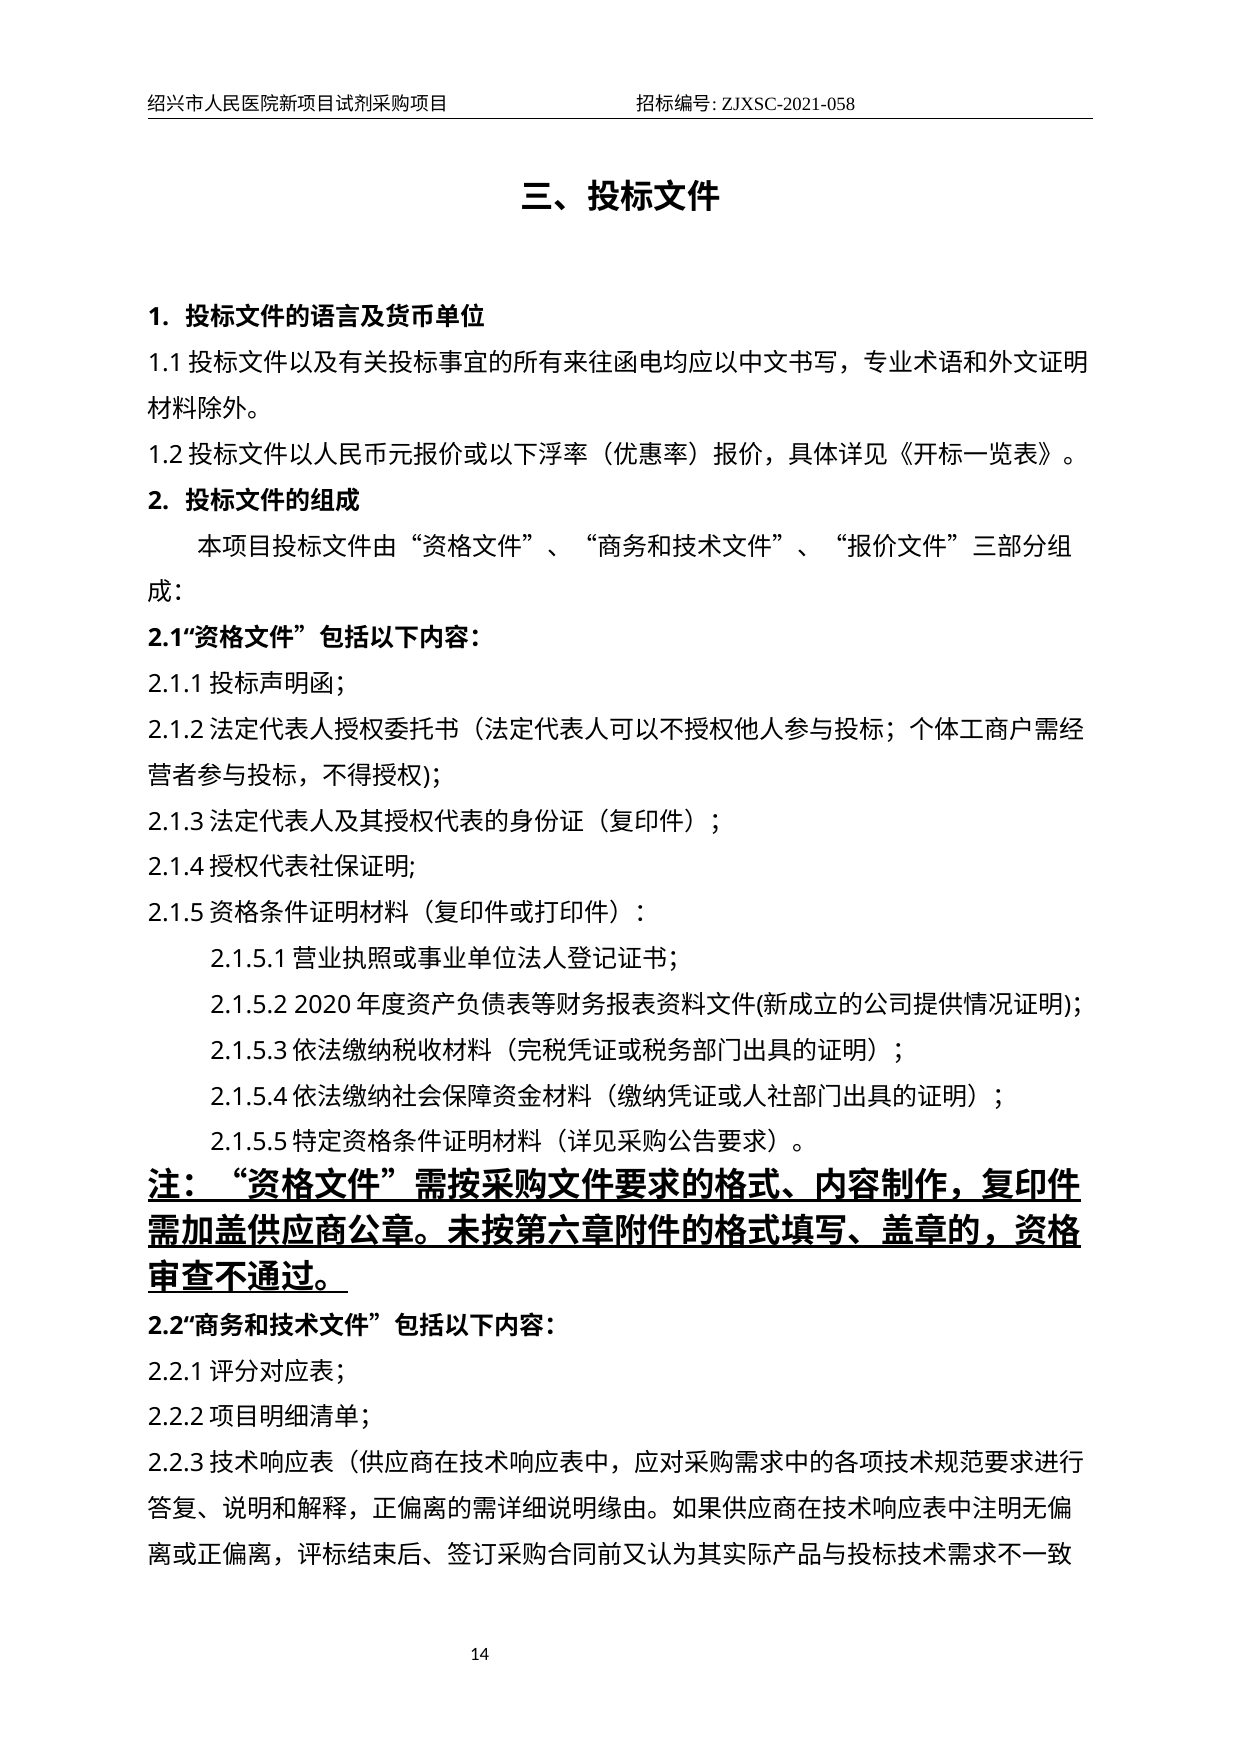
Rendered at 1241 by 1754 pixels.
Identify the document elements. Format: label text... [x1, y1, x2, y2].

text 2.1.3法定代表人及其授权代表的身份证（复印件）； [148, 793, 1093, 839]
text 2.1.5资格条件证明材料（复印件或打印件）： [148, 885, 1093, 931]
text 2.2“商务和技术文件”包括以下内容： [148, 1297, 1093, 1343]
text 2.1.5.5特定资格条件证明材料（详见采购公告要求）。 [148, 1114, 1093, 1160]
text 本项目投标文件由“资格文件”、“商务和技术文件”、“报价文件”三部分组成： [148, 518, 1093, 610]
text 2.1.1投标声明函； [148, 656, 1093, 702]
text 2.1.5.3依法缴纳税收材料（完税凭证或税务部门出具的证明）； [148, 1022, 1093, 1068]
text 1.2投标文件以人民币元报价或以下浮率（优惠率）报价，具体详见《开标一览表》。 [148, 427, 1093, 472]
text 2.1.5.1营业执照或事业单位法人登记证书； [148, 931, 1093, 977]
text 2.2.2项目明细清单； [148, 1389, 1093, 1435]
text 2.1.5.4依法缴纳社会保障资金材料（缴纳凭证或人社部门出具的证明）； [148, 1068, 1093, 1114]
list 投标文件的语言及货币单位 [148, 289, 1093, 335]
text 1.1投标文件以及有关投标事宜的所有来往函电均应以中文书写，专业术语和外文证明材料除外。 [148, 335, 1093, 427]
text 2.2.1评分对应表； [148, 1343, 1093, 1389]
text 2.1.2法定代表人授权委托书（法定代表人可以不授权他人参与投标；个体工商户需经营者参与投标，不得授权)； [148, 702, 1093, 793]
text 2.1.4授权代表社保证明; [148, 839, 1093, 885]
text 注：“资格文件”需按采购文件要求的格式、内容制作，复印件需加盖供应商公章。未按第六章附件的格式填写、盖章的，资格审查不通过。 [148, 1160, 1093, 1297]
text 2.1.5.2 2020年度资产负债表等财务报表资料文件(新成立的公司提供情况证明)； [148, 977, 1093, 1022]
text 2.1“资格文件”包括以下内容： [148, 610, 1093, 656]
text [148, 1435, 1093, 1572]
subtitle 三、投标文件 [148, 162, 1093, 227]
list 投标文件的组成 [148, 472, 1093, 518]
